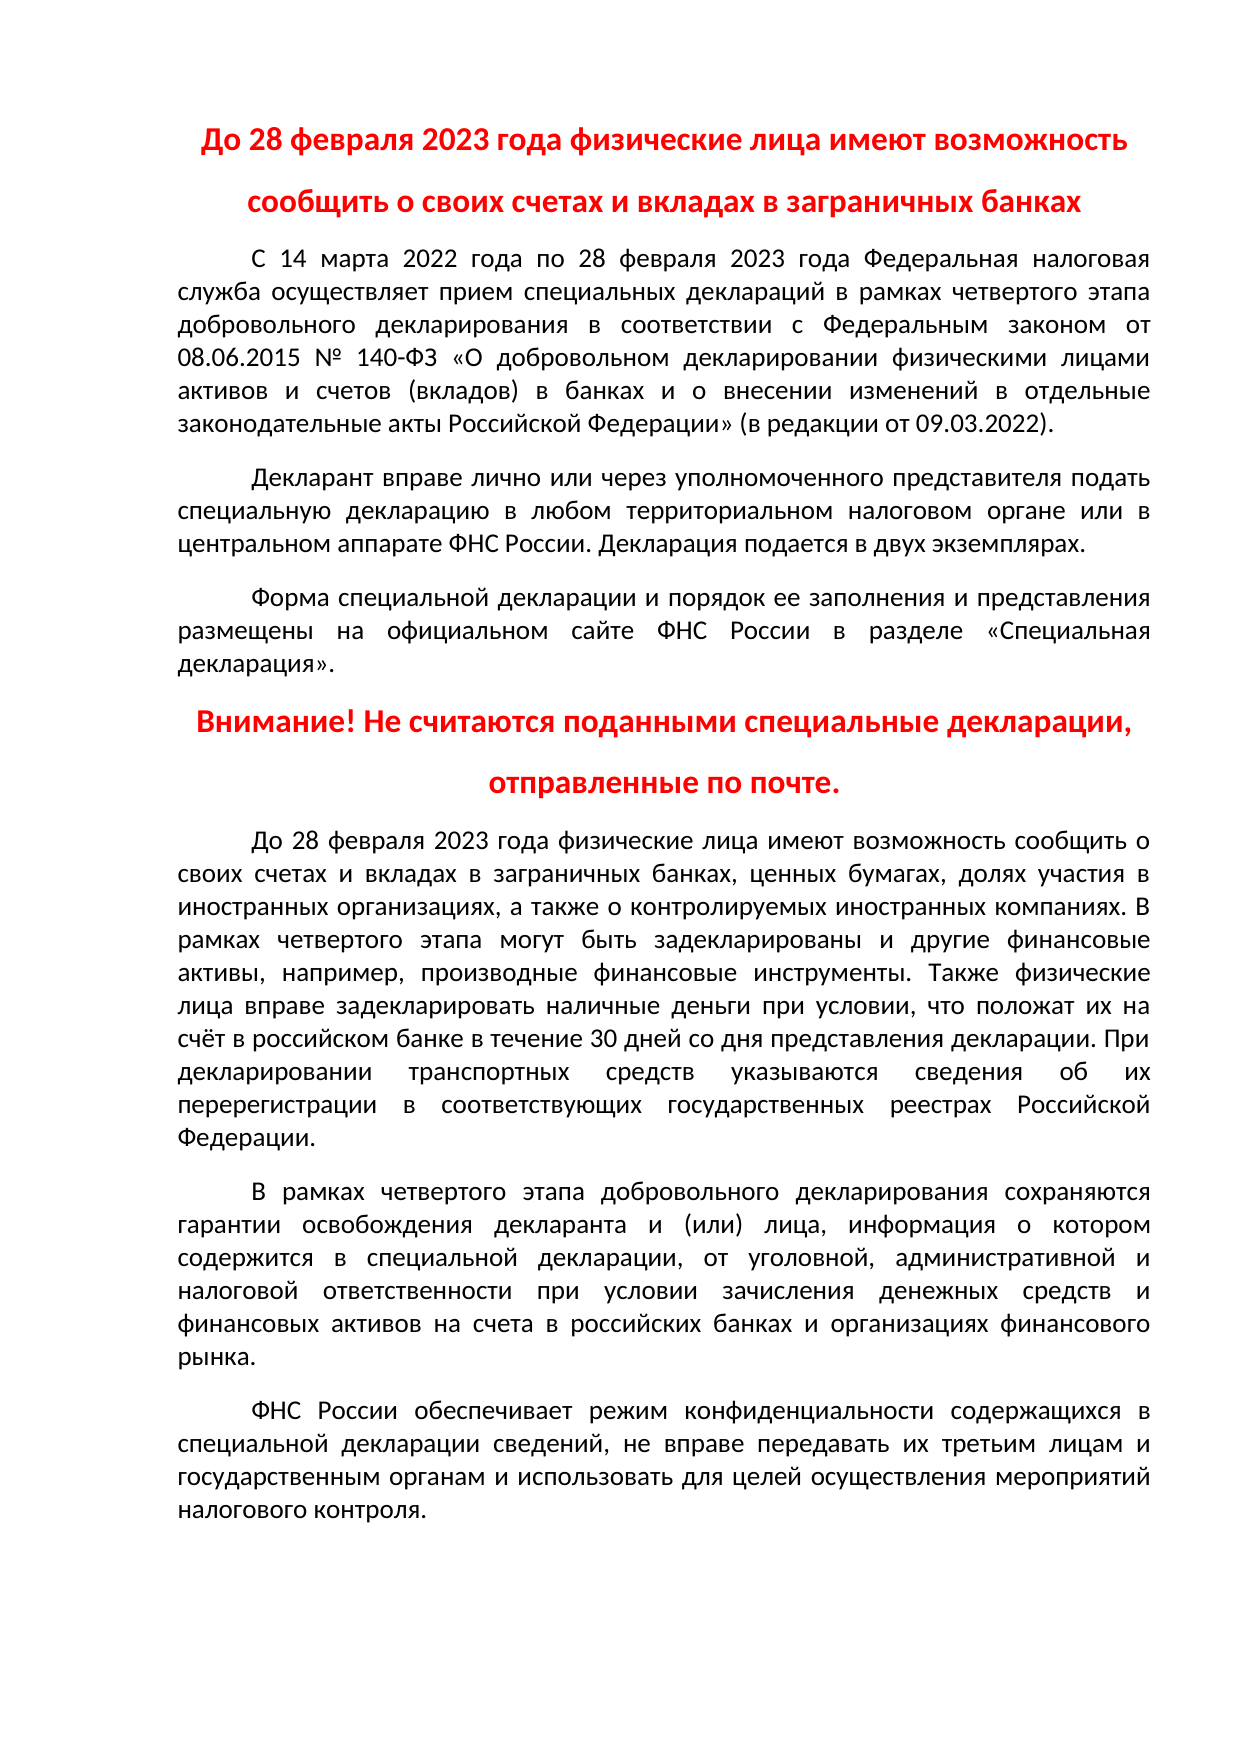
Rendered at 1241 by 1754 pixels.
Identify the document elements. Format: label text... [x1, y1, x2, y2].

text До 28 февраля 2023 года физические лица имеют возможность сообщить о своих счетах и вкладах в заграничных банках, ценных бумагах, долях участия в иностранных организациях, а также о контролируемых иностранных компаниях. В рамках четвертого этапа могут быть задекларированы и другие финансовые активы, например, производные финансовые инструменты. Также физические лица вправе задекларировать наличные деньги при условии, что положат их на счёт в российском банке в течение 30 дней со дня представления декларации. При декларировании транспортных средств указываются сведения об их перерегистрации в соответствующих государственных реестрах Российской Федерации. [177, 823, 1152, 1153]
text Форма специальной декларации и порядок ее заполнения и представления размещены на официальном сайте ФНС России в разделе «Специальная декларация». [177, 580, 1152, 679]
text До 28 февраля 2023 года физические лица имеют возможность [177, 118, 1152, 159]
text Декларант вправе лично или через уполномоченного представителя подать специальную декларацию в любом территориальном налоговом органе или в центральном аппарате ФНС России. Декларация подается в двух экземплярах. [177, 460, 1152, 559]
text ФНС России обеспечивает режим конфиденциальности содержащихся в специальной декларации сведений, не вправе передавать их третьим лицам и государственным органам и использовать для целей осуществления мероприятий налогового контроля. [177, 1393, 1152, 1525]
text сообщить о своих счетах и вкладах в заграничных банках [177, 180, 1152, 220]
text С 14 марта 2022 года по 28 февраля 2023 года Федеральная налоговая служба осуществляет прием специальных деклараций в рамках четвертого этапа добровольного декларирования в соответствии с Федеральным законом от 08.06.2015 № 140-ФЗ «О добровольном декларировании физическими лицами активов и счетов (вкладов) в банках и о внесении изменений в отдельные законодательные акты Российской Федерации» (в редакции от 09.03.2022). [177, 241, 1152, 439]
text отправленные по почте. [177, 762, 1152, 802]
text В рамках четвертого этапа добровольного декларирования сохраняются гарантии освобождения декларанта и (или) лица, информация о котором содержится в специальной декларации, от уголовной, административной и налоговой ответственности при условии зачисления денежных средств и финансовых активов на счета в российских банках и организациях финансового рынка. [177, 1174, 1152, 1372]
text Внимание! Не считаются поданными специальные декларации, [177, 700, 1152, 741]
